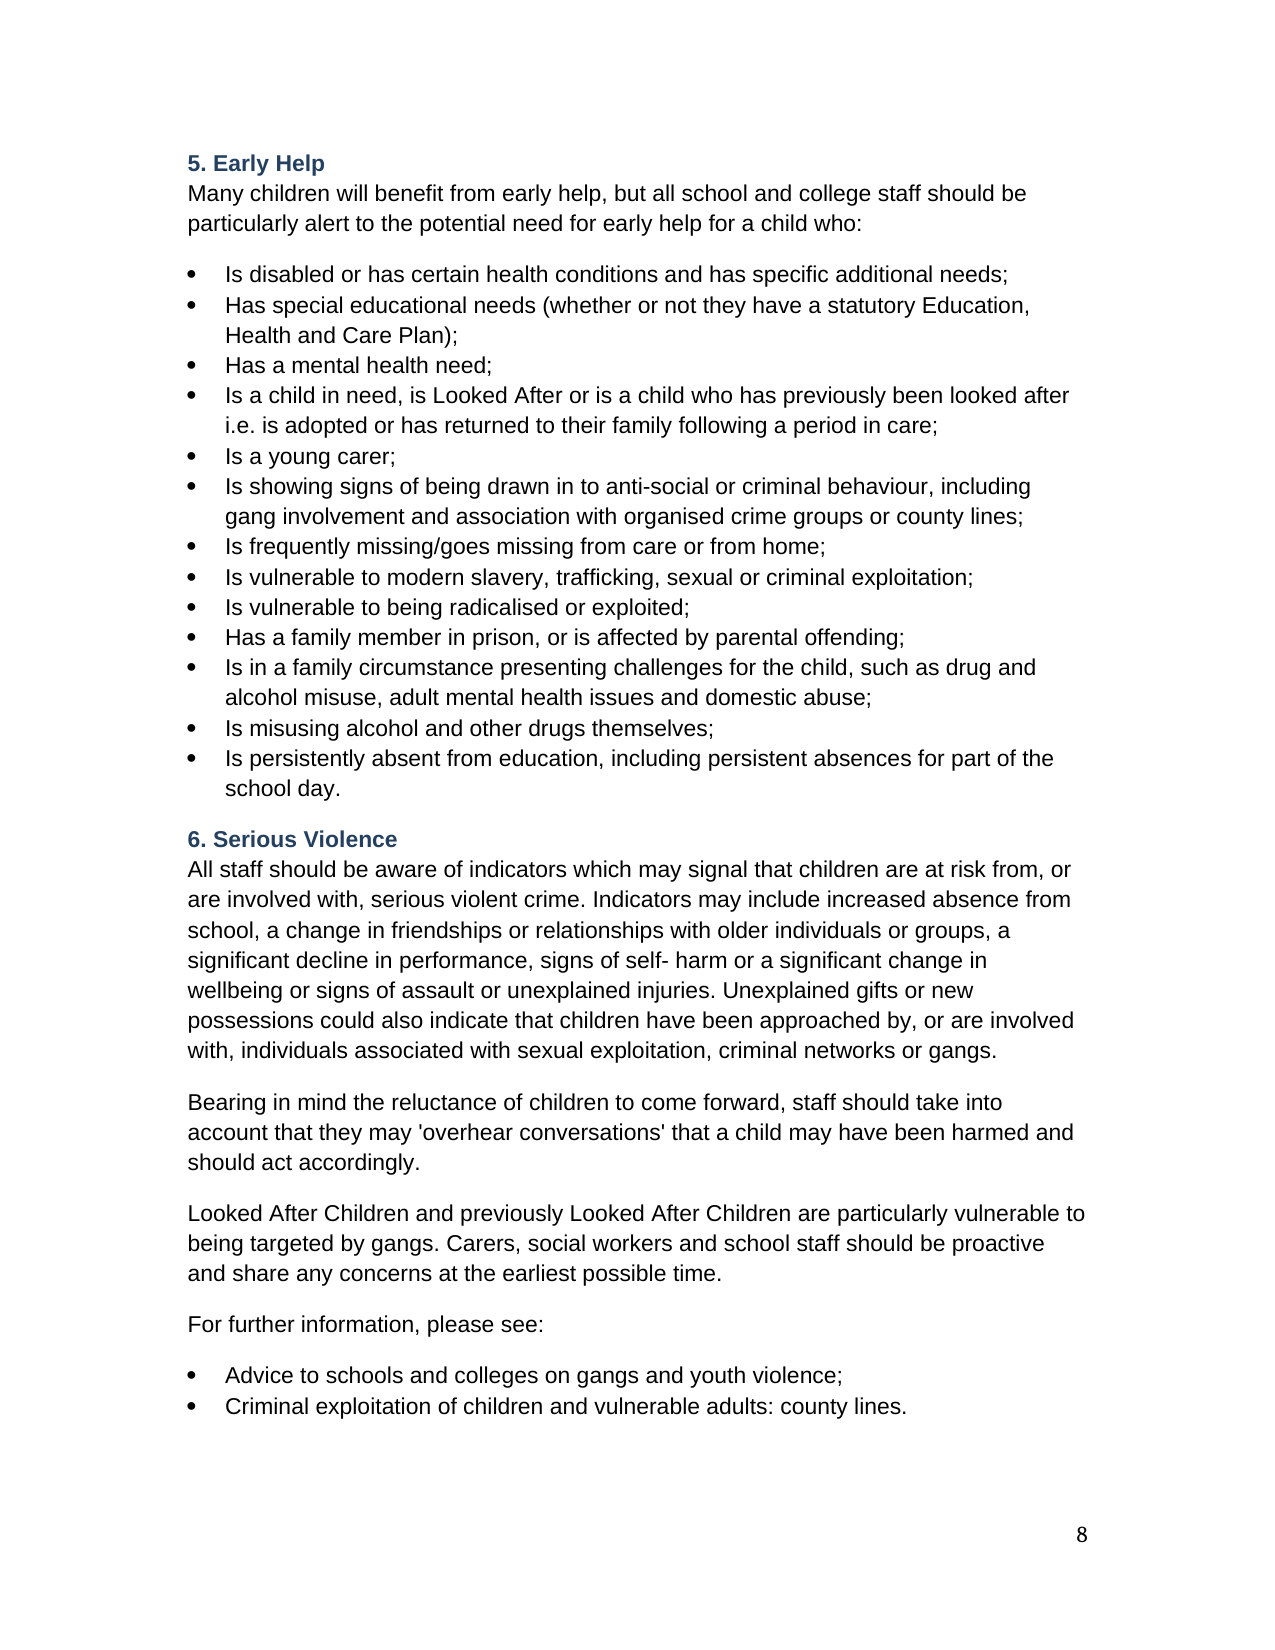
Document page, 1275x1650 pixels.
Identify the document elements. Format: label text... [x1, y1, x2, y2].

list Is showing signs of being drawn in to anti-social or criminal behaviour, including gang involvement and association with organised crime groups or county lines; [187, 473, 1087, 529]
text For further information, please see: [187, 1311, 1087, 1338]
list Advice to schools and colleges on gangs and youth violence; [187, 1362, 1087, 1389]
text All staff should be aware of indicators which may signal that children are at risk from, or are involved with, serious violent crime. Indicators may include increased absence from school, a change in friendships or relationships with older individuals or groups, a significant decline in performance, signs of self- harm or a significant change in wellbeing or signs of assault or unexplained injuries. Unexplained gifts or new possessions could also indicate that children have been approached by, or are involved with, individuals associated with sexual exploitation, criminal networks or gangs. [187, 856, 1087, 1064]
text Many children will benefit from early help, but all school and college staff should be particularly alert to the potential need for early help for a child who: [187, 180, 1087, 237]
list Has a family member in prison, or is affected by parental offending; [187, 624, 1087, 650]
subtitle 6. Serious Violence [187, 826, 1087, 852]
text Looked After Children and previously Looked After Children are particularly vulnerable to being targeted by gangs. Carers, social workers and school staff should be proactive and share any concerns at the earliest possible time. [187, 1200, 1087, 1287]
list Is in a family circumstance presenting challenges for the child, such as drug and alcohol misuse, adult mental health issues and domestic abuse; [187, 654, 1087, 711]
list Is vulnerable to being radicalised or exploited; [187, 594, 1087, 620]
list Criminal exploitation of children and vulnerable adults: county lines. [187, 1393, 1087, 1419]
list Is persistently absent from education, including persistent absences for part of the school day. [187, 745, 1087, 801]
subtitle 5. Early Help [187, 150, 1087, 176]
list Has a mental health need; [187, 352, 1087, 378]
list Is a young carer; [187, 443, 1087, 469]
list Is disabled or has certain health conditions and has specific additional needs; [187, 261, 1087, 288]
text Bearing in mind the reluctance of children to come forward, staff should take into account that they may 'overhear conversations' that a child may have been harmed and should act accordingly. [187, 1088, 1087, 1175]
list Is a child in need, is Looked After or is a child who has previously been looked after i.e. is adopted or has returned to their family following a period in care; [187, 382, 1087, 439]
list Has special educational needs (whether or not they have a statutory Education, Health and Care Plan); [187, 292, 1087, 348]
list Is misusing alcohol and other drugs themselves; [187, 714, 1087, 741]
list Is frequently missing/goes missing from care or from home; [187, 533, 1087, 560]
list Is vulnerable to modern slavery, trafficking, sexual or criminal exploitation; [187, 563, 1087, 590]
